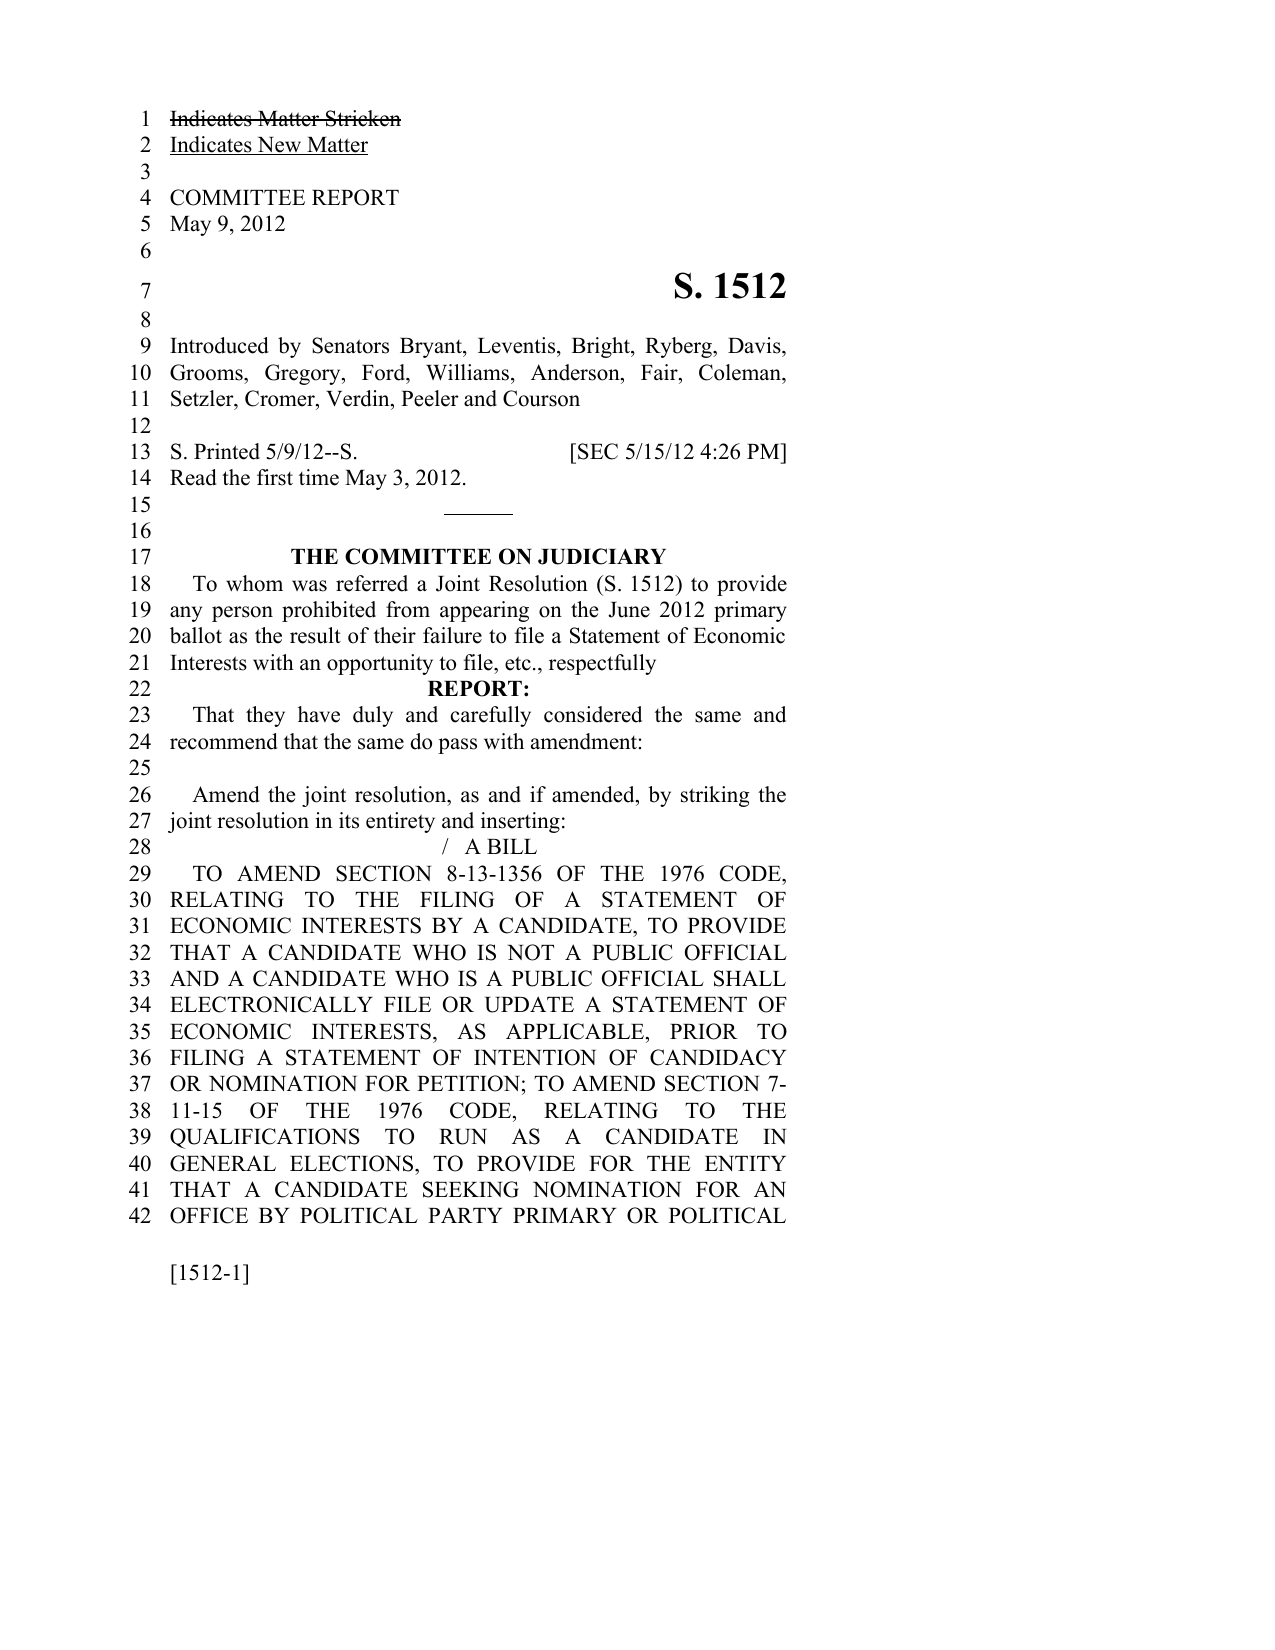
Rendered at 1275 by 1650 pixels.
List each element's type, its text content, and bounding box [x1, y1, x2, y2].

text To whom was referred a Joint Resolution (S. 1512) to provide any person prohibited from appearing on the June 2012 primary ballot as the result of their failure to file a Statement of Economic Interests with an opportunity to file, etc., respectfully [169, 570, 787, 675]
text THE COMMITTEE ON JUDICIARY [169, 543, 787, 570]
text S. 1512 [169, 263, 787, 306]
text COMMITTEE REPORT [169, 184, 787, 210]
text S. Printed 5/9/12--S. [SEC 5/15/12 4:26 PM] [169, 438, 787, 464]
text Indicates New Matter [169, 131, 787, 158]
text / A BILL [169, 833, 787, 860]
text REPORT: [169, 675, 787, 702]
text Amend the joint resolution, as and if amended, by striking the joint resolution in its entirety and inserting: [169, 781, 787, 833]
text Introduced by Senators Bryant, Leventis, Bright, Ryberg, Davis, Grooms, Gregory, Ford, Williams, Anderson, Fair, Coleman, Setzler, Cromer, Verdin, Peeler and Courson [169, 333, 787, 412]
text Indicates Matter Stricken [169, 105, 787, 131]
text That they have duly and carefully considered the same and recommend that the same do pass with amendment: [169, 702, 787, 754]
text Read the first time May 3, 2012. [169, 464, 787, 491]
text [169, 860, 787, 1229]
text May 9, 2012 [169, 210, 787, 237]
